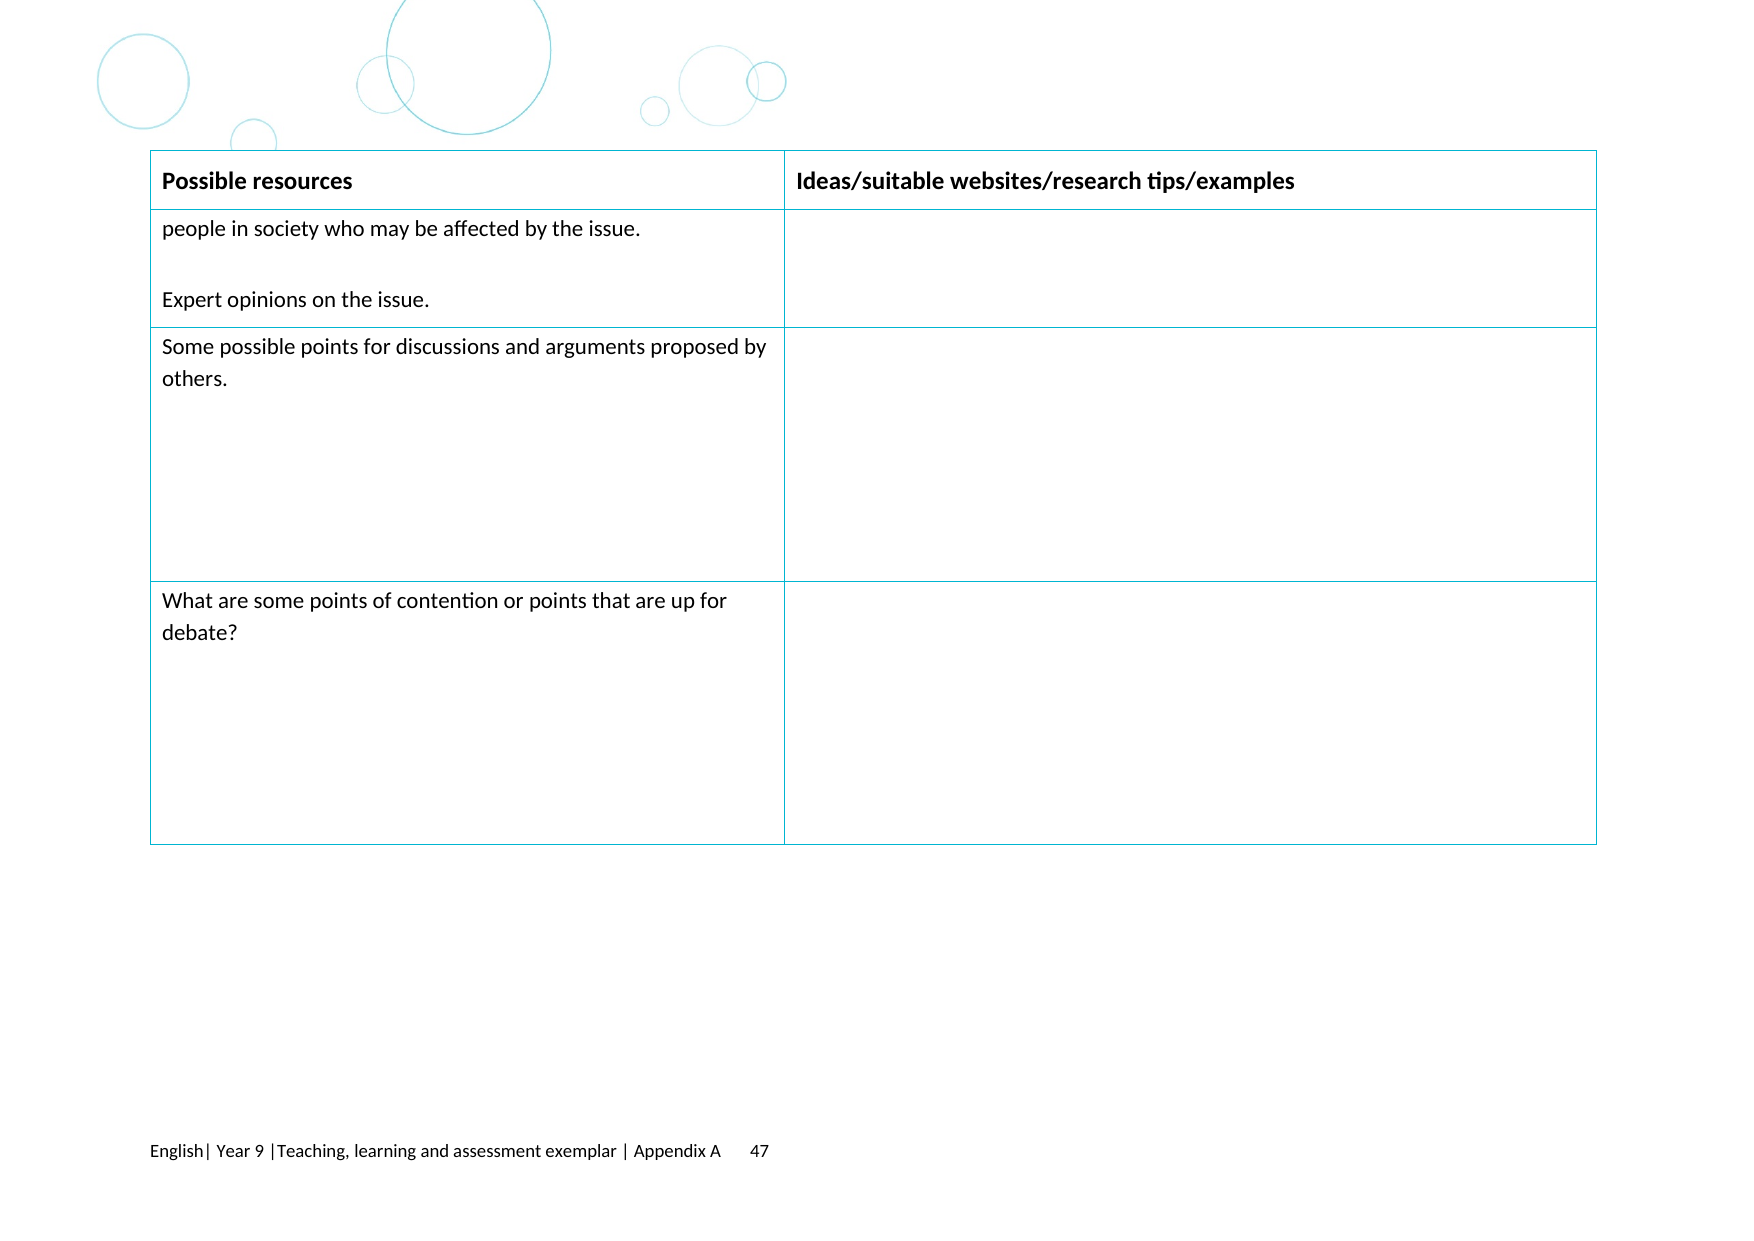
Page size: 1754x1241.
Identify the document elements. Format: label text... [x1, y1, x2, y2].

picture [96, 0, 787, 167]
table_cell [785, 210, 1596, 327]
table_cell [785, 582, 1596, 844]
table_cell [785, 328, 1596, 581]
table_cell What are some points of contention or points that are up for debate? [151, 582, 784, 844]
table_cell Some possible points for discussions and arguments proposed by others. [151, 328, 784, 581]
table_header Possible resources [151, 151, 784, 209]
table_header Ideas/suitable websites/research tips/examples [785, 151, 1596, 209]
